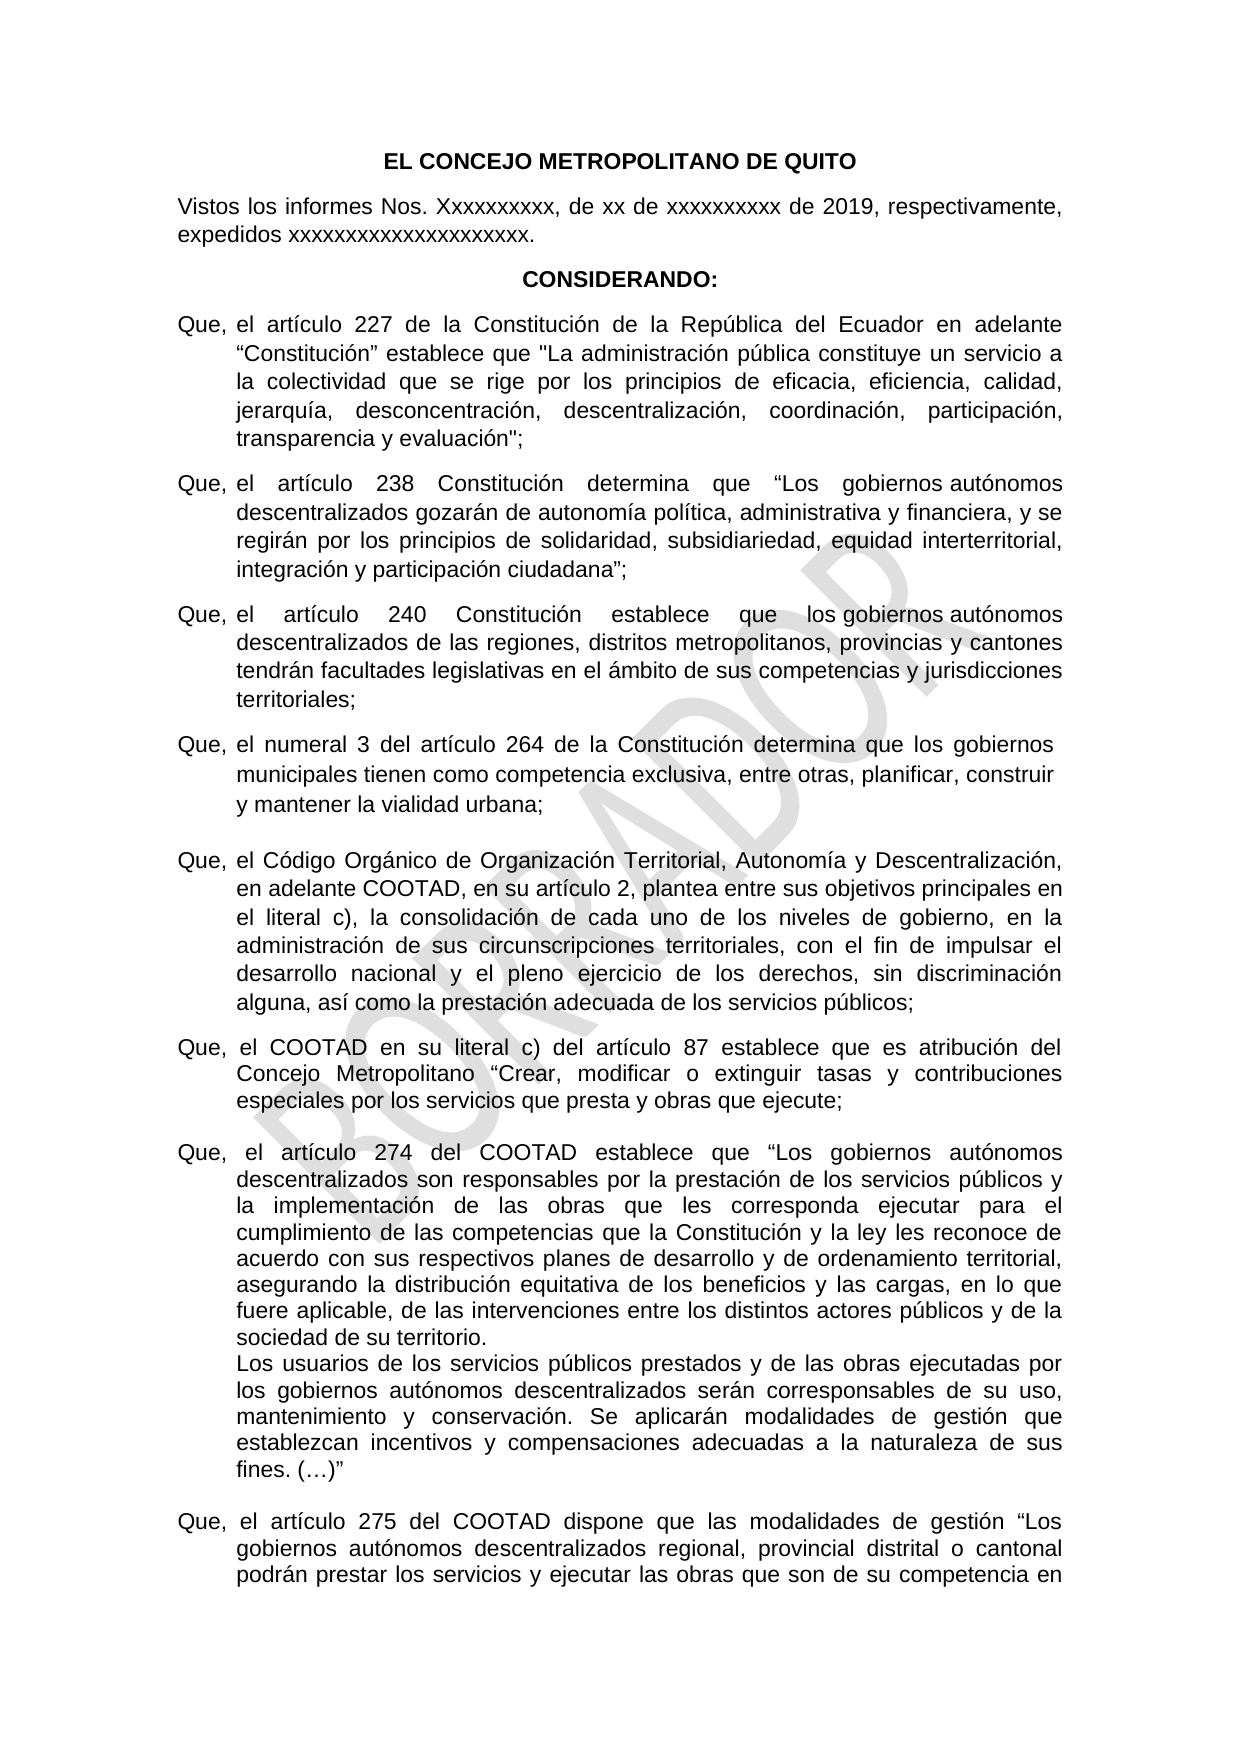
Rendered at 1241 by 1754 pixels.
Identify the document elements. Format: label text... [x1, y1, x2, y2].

text Que, el COOTAD en su literal c) del artículo 87 establece que es atribución del Concejo Metropolitano “Crear, modificar o extinguir tasas y contribuciones especiales por los servicios que presta y obras que ejecute; [177, 1034, 1063, 1113]
text EL CONCEJO METROPOLITANO DE QUITO [177, 148, 1063, 174]
text Que, el numeral 3 del artículo 264 de la Constitución determina que los gobiernos municipales tienen como competencia exclusiva, entre otras, planificar, construir y mantener la vialidad urbana; [177, 731, 1054, 818]
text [177, 1508, 1063, 1587]
text Que, el artículo 227 de la Constitución de la República del Ecuador en adelante “Constitución” establece que "La administración pública constituye un servicio a la colectividad que se rige por los principios de eficacia, eficiencia, calidad, jerarquía, desconcentración, descentralización, coordinación, participación, transparencia y evaluación"; [177, 311, 1063, 451]
text Que, el artículo 240 Constitución establece que los gobiernos autónomos descentralizados de las regiones, distritos metropolitanos, provincias y cantones tendrán facultades legislativas en el ámbito de sus competencias y jurisdicciones territoriales; [177, 601, 1063, 712]
text Que, el artículo 274 del COOTAD establece que “Los gobiernos autónomos descentralizados son responsables por la prestación de los servicios públicos y la implementación de las obras que les corresponda ejecutar para el cumplimiento de las competencias que la Constitución y la ley les reconoce de acuerdo con sus respectivos planes de desarrollo y de ordenamiento territorial, asegurando la distribución equitativa de los beneficios y las cargas, en lo que fuere aplicable, de las intervenciones entre los distintos actores públicos y de la sociedad de su territorio. [177, 1139, 1063, 1350]
text CONSIDERANDO: [177, 266, 1063, 293]
text Que, el Código Orgánico de Organización Territorial, Autonomía y Descentralización, en adelante COOTAD, en su artículo 2, plantea entre sus objetivos principales en el literal c), la consolidación de cada uno de los niveles de gobierno, en la administración de sus circunscripciones territoriales, con el fin de impulsar el desarrollo nacional y el pleno ejercicio de los derechos, sin discriminación alguna, así como la prestación adecuada de los servicios públicos; [177, 847, 1063, 1015]
text Vistos los informes Nos. Xxxxxxxxxx, de xx de xxxxxxxxxx de 2019, respectivamente, expedidos xxxxxxxxxxxxxxxxxxxxx. [177, 193, 1063, 247]
text Que, el artículo 238 Constitución determina que “Los gobiernos autónomos descentralizados gozarán de autonomía política, administrativa y financiera, y se regirán por los principios de solidaridad, subsidiariedad, equidad interterritorial, integración y participación ciudadana”; [177, 470, 1063, 582]
text Los usuarios de los servicios públicos prestados y de las obras ejecutadas por los gobiernos autónomos descentralizados serán corresponsables de su uso, mantenimiento y conservación. Se aplicarán modalidades de gestión que establezcan incentivos y compensaciones adecuadas a la naturaleza de sus fines. (…)” [236, 1350, 1063, 1482]
